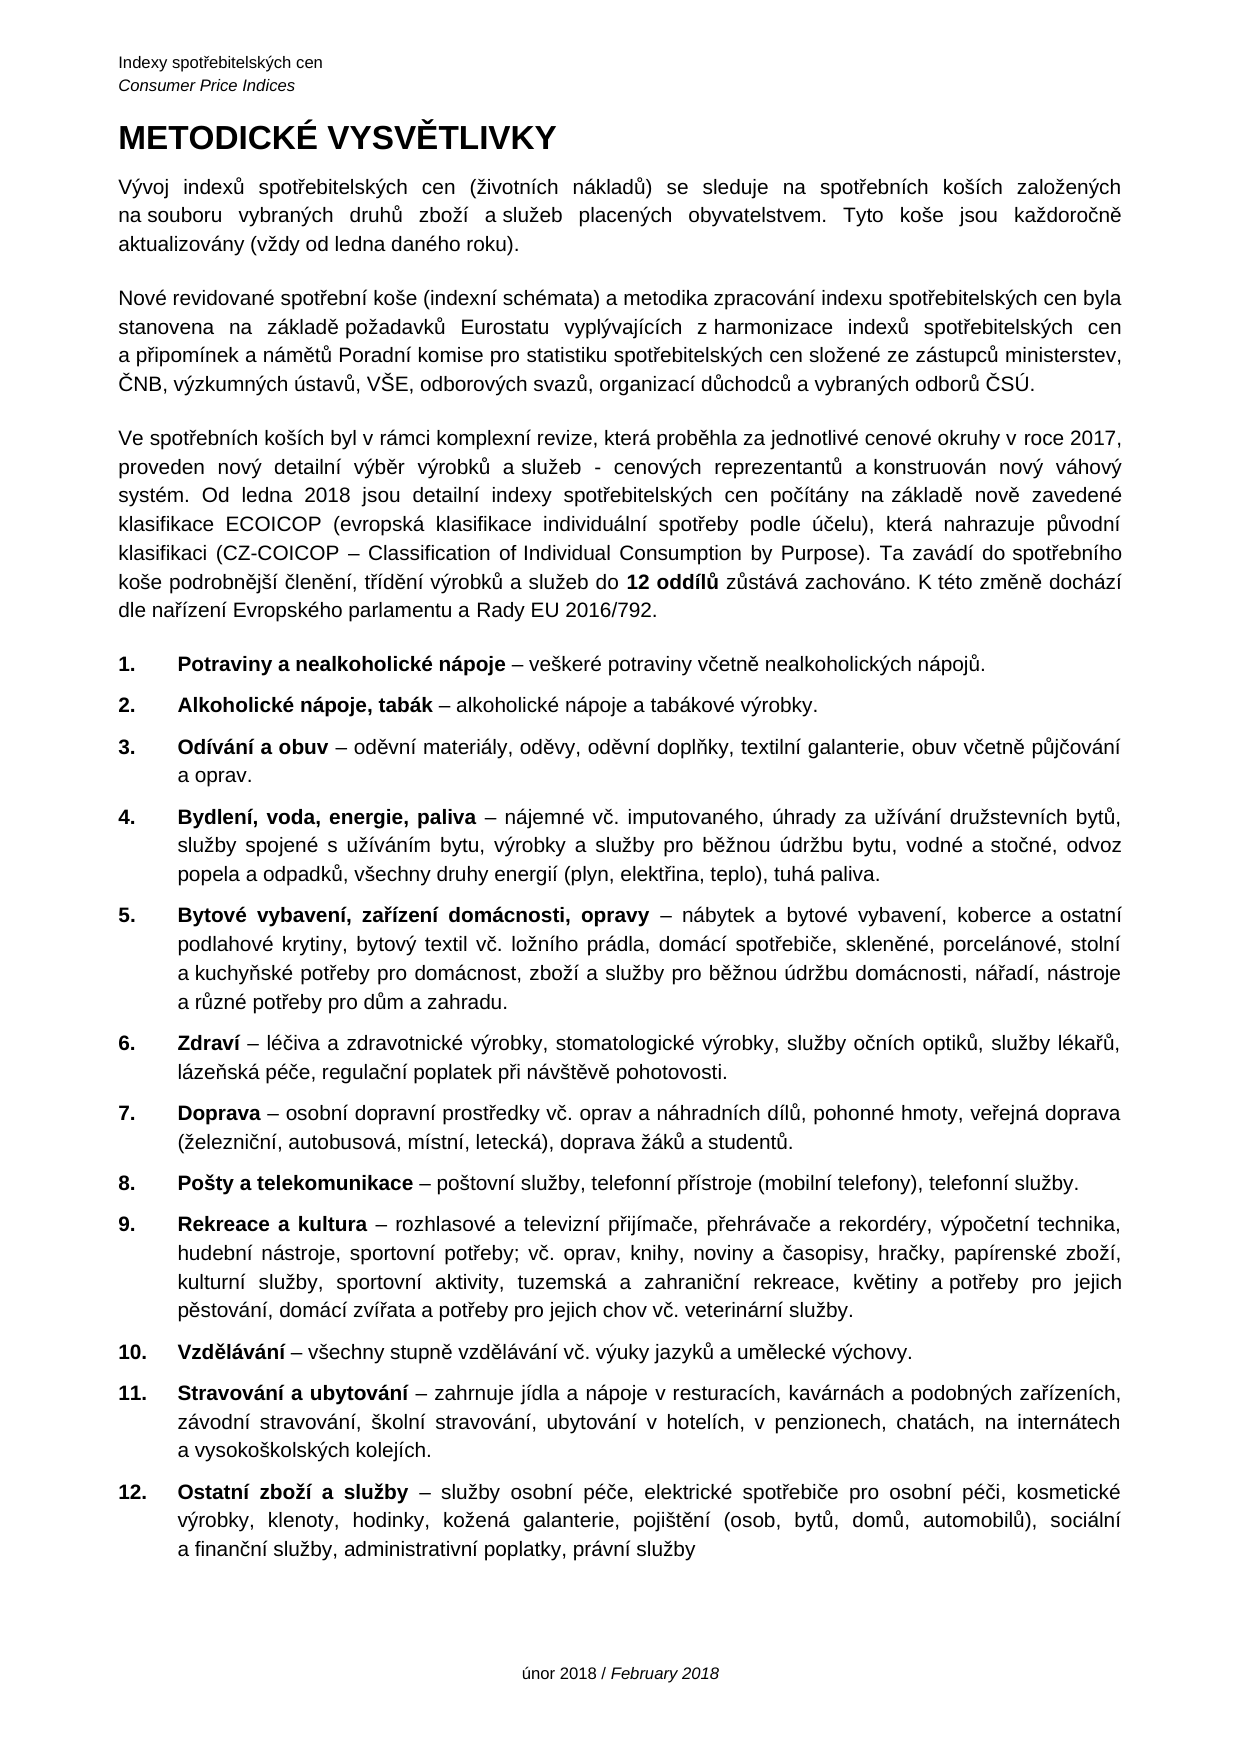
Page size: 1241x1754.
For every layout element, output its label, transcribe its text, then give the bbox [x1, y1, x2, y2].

text 8. Pošty a telekomunikace – poštovní služby, telefonní přístroje (mobilní telefony), telefonní služby. [118, 1171, 1122, 1195]
text Nové revidované spotřební koše (indexní schémata) a metodika zpracování indexu spotřebitelských cen byla stanovena na základě požadavků Eurostatu vyplývajících z harmonizace indexů spotřebitelských cen a připomínek a námětů Poradní komise pro statistiku spotřebitelských cen složené ze zástupců ministerstev, ČNB, výzkumných ústavů, VŠE, odborových svazů, organizací důchodců a vybraných odborů ČSÚ. [118, 286, 1122, 396]
text 4. Bydlení, voda, energie, paliva – nájemné vč. imputovaného, úhrady za užívání družstevních bytů, služby spojené s užíváním bytu, výrobky a služby pro běžnou údržbu bytu, vodné a stočné, odvoz popela a odpadků, všechny druhy energií (plyn, elektřina, teplo), tuhá paliva. [118, 804, 1122, 886]
subtitle METODICKÉ VYSVĚTLIVKY [118, 118, 1122, 157]
text 10. Vzdělávání – všechny stupně vzdělávání vč. výuky jazyků a umělecké výchovy. [118, 1339, 1122, 1363]
text 12. Ostatní zboží a služby – služby osobní péče, elektrické spotřebiče pro osobní péči, kosmetické výrobky, klenoty, hodinky, kožená galanterie, pojištění (osob, bytů, domů, automobilů), sociální a finanční služby, administrativní poplatky, právní služby [118, 1479, 1122, 1561]
text 11. Stravování a ubytování – zahrnuje jídla a nápoje v resturacích, kavárnách a podobných zařízeních, závodní stravování, školní stravování, ubytování v hotelích, v penzionech, chatách, na internátech a vysokoškolských kolejích. [118, 1381, 1122, 1462]
text Ve spotřebních koších byl v rámci komplexní revize, která proběhla za jednotlivé cenové okruhy v roce 2017, proveden nový detailní výběr výrobků a služeb - cenových reprezentantů a konstruován nový váhový systém. Od ledna 2018 jsou detailní indexy spotřebitelských cen počítány na základě nově zavedené klasifikace ECOICOP (evropská klasifikace individuální spotřeby podle účelu), která nahrazuje původní klasifikaci (CZ-COICOP – Classification of Individual Consumption by Purpose). Ta zavádí do spotřebního koše podrobnější členění, třídění výrobků a služeb do 12 oddílů zůstává zachováno. K této změně dochází dle nařízení Evropského parlamentu a Rady EU 2016/792. [118, 426, 1122, 622]
list Potraviny a nealkoholické nápoje – veškeré potraviny včetně nealkoholických nápojů. [118, 652, 1122, 676]
list Odívání a obuv – oděvní materiály, oděvy, oděvní doplňky, textilní galanterie, obuv včetně půjčování a oprav. [118, 734, 1122, 787]
text Vývoj indexů spotřebitelských cen (životních nákladů) se sleduje na spotřebních koších založených na souboru vybraných druhů zboží a služeb placených obyvatelstvem. Tyto koše jsou každoročně aktualizovány (vždy od ledna daného roku). [118, 174, 1122, 256]
list Alkoholické nápoje, tabák – alkoholické nápoje a tabákové výrobky. [118, 693, 1122, 717]
text 9. Rekreace a kultura – rozhlasové a televizní přijímače, přehrávače a rekordéry, výpočetní technika, hudební nástroje, sportovní potřeby; vč. oprav, knihy, noviny a časopisy, hračky, papírenské zboží, kulturní služby, sportovní aktivity, tuzemská a zahraniční rekreace, květiny a potřeby pro jejich pěstování, domácí zvířata a potřeby pro jejich chov vč. veterinární služby. [118, 1212, 1122, 1322]
text 5. Bytové vybavení, zařízení domácnosti, opravy – nábytek a bytové vybavení, koberce a ostatní podlahové krytiny, bytový textil vč. ložního prádla, domácí spotřebiče, skleněné, porcelánové, stolní a kuchyňské potřeby pro domácnost, zboží a služby pro běžnou údržbu domácnosti, nářadí, nástroje a různé potřeby pro dům a zahradu. [118, 903, 1122, 1013]
text 6. Zdraví – léčiva a zdravotnické výrobky, stomatologické výrobky, služby očních optiků, služby lékařů, lázeňská péče, regulační poplatek při návštěvě pohotovosti. [118, 1031, 1122, 1083]
text 7. Doprava – osobní dopravní prostředky vč. oprav a náhradních dílů, pohonné hmoty, veřejná doprava (železniční, autobusová, místní, letecká), doprava žáků a studentů. [118, 1101, 1122, 1153]
